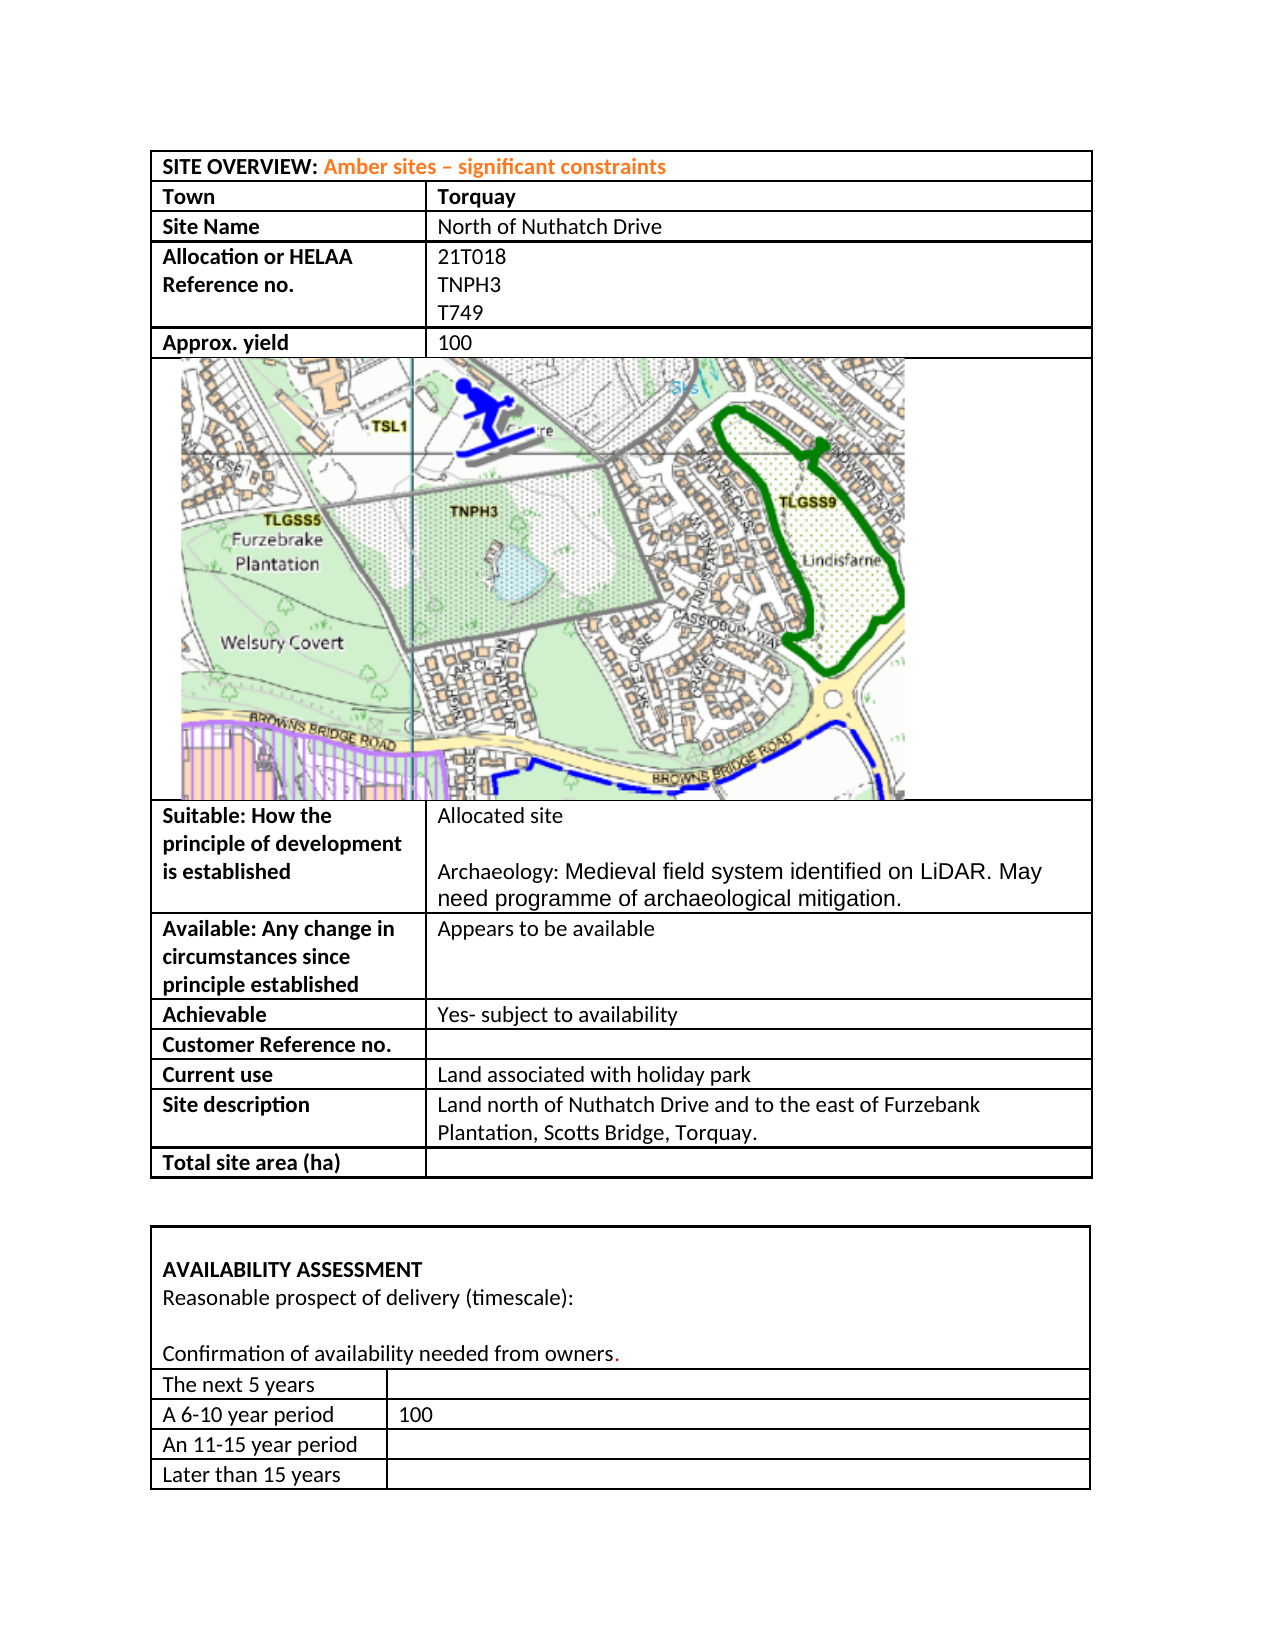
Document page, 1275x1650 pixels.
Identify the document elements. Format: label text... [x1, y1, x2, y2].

table_cell [388, 1370, 1089, 1398]
table_cell Approx. yield [152, 329, 425, 357]
table_cell Allocated site Archaeology: Medieval field system identified on LiDAR. May need programme of archaeological mitigation. [427, 801, 1091, 912]
table_cell Land associated with holiday park [427, 1060, 1091, 1088]
table_cell Site Name [152, 212, 425, 240]
table_cell 21T018 TNPH3 T749 [427, 243, 1091, 326]
table_cell [152, 359, 181, 799]
table_cell Town [152, 182, 425, 210]
table_cell Appears to be available [427, 914, 1091, 998]
table_cell Allocation or HELAA Reference no. [152, 243, 425, 326]
table_header SITE OVERVIEW: Amber sites – significant constraints [152, 152, 1091, 180]
table_cell North of Nuthatch Drive [427, 212, 1091, 240]
table_cell Later than 15 years [152, 1460, 386, 1488]
table_cell Land north of Nuthatch Drive and to the east of Furzebank Plantation, Scotts Bridge, Torquay. [427, 1090, 1091, 1146]
table_header AVAILABILITY ASSESSMENT Reasonable prospect of delivery (timescale): Confirmation of availability needed from owners. [152, 1228, 1089, 1368]
table_cell [388, 1460, 1089, 1488]
table_cell Current use [152, 1060, 425, 1088]
table_cell An 11-15 year period [152, 1430, 386, 1458]
table_cell Achievable [152, 1000, 425, 1028]
table_cell Total site area (ha) [152, 1149, 425, 1176]
table_cell [427, 1149, 1091, 1176]
table_cell Available: Any change in circumstances since principle established [152, 914, 425, 998]
table_cell 100 [427, 329, 1091, 357]
table_cell [905, 359, 1091, 799]
table_cell Site description [152, 1090, 425, 1146]
table_cell Customer Reference no. [152, 1030, 425, 1058]
table_cell Yes- subject to availability [427, 1000, 1091, 1028]
table_cell A 6-10 year period [152, 1400, 386, 1428]
table_cell The next 5 years [152, 1370, 386, 1398]
table_cell 100 [388, 1400, 1089, 1428]
table_cell Suitable: How the principle of development is established [152, 801, 425, 912]
table_cell [388, 1430, 1089, 1458]
table_cell Torquay [427, 182, 1091, 210]
table_cell [427, 1030, 1091, 1058]
